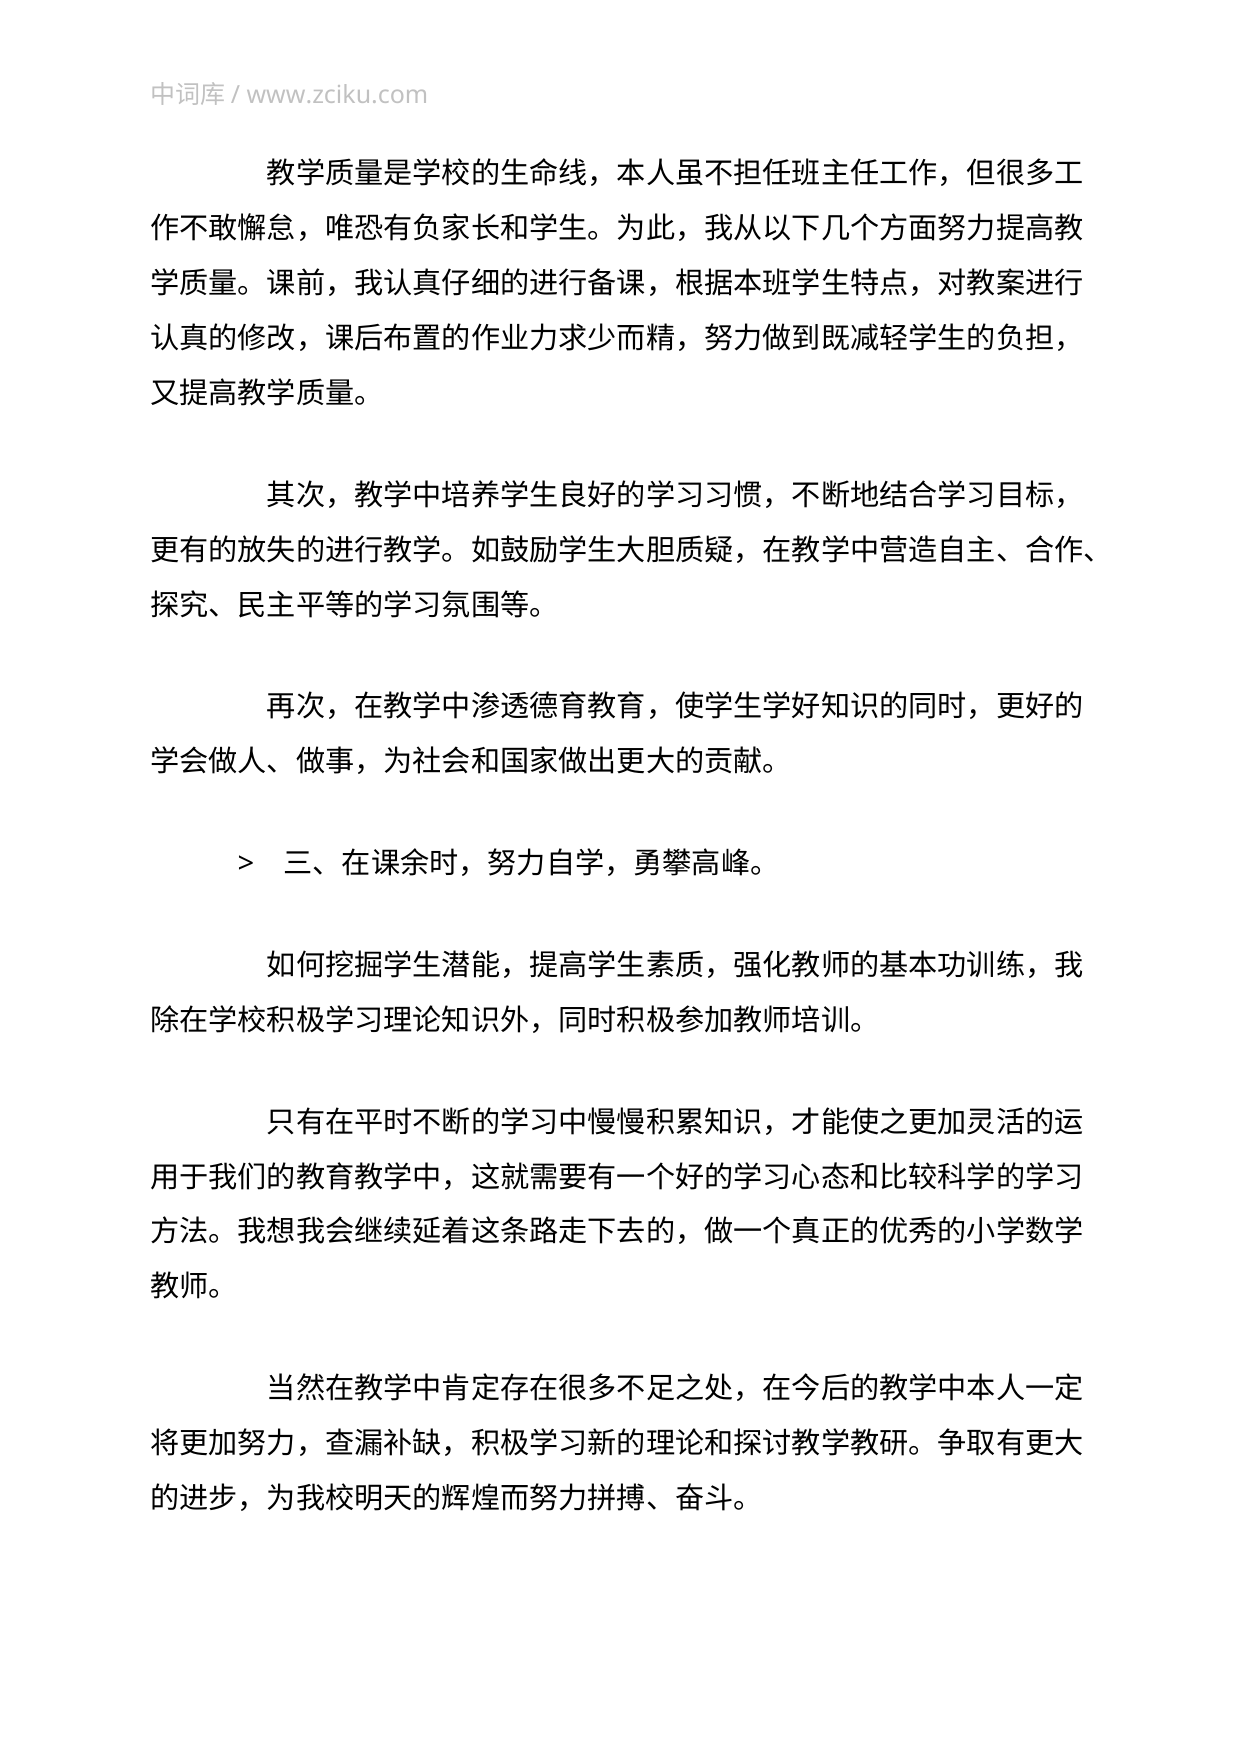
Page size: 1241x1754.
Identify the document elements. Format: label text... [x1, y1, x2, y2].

text 再次，在教学中渗透德育教育，使学生学好知识的同时，更好的学会做人、做事，为社会和国家做出更大的贡献。 [150, 683, 1090, 780]
text 教学质量是学校的生命线，本人虽不担任班主任工作，但很多工作不敢懈怠，唯恐有负家长和学生。为此，我从以下几个方面努力提高教学质量。课前，我认真仔细的进行备课，根据本班学生特点，对教案进行认真的修改，课后布置的作业力求少而精，努力做到既减轻学生的负担，又提高教学质量。 [150, 150, 1090, 412]
text 如何挖掘学生潜能，提高学生素质，强化教师的基本功训练，我除在学校积极学习理论知识外，同时积极参加教师培训。 [150, 942, 1090, 1039]
text 其次，教学中培养学生良好的学习习惯，不断地结合学习目标，更有的放失的进行教学。如鼓励学生大胆质疑，在教学中营造自主、合作、探究、民主平等的学习氛围等。 [150, 471, 1090, 623]
text > 三、在课余时，努力自学，勇攀高峰。 [150, 839, 1090, 882]
text 只有在平时不断的学习中慢慢积累知识，才能使之更加灵活的运用于我们的教育教学中，这就需要有一个好的学习心态和比较科学的学习方法。我想我会继续延着这条路走下去的，做一个真正的优秀的小学数学教师。 [150, 1098, 1090, 1305]
text 当然在教学中肯定存在很多不足之处，在今后的教学中本人一定将更加努力，查漏补缺，积极学习新的理论和探讨教学教研。争取有更大的进步，为我校明天的辉煌而努力拼搏、奋斗。 [150, 1365, 1090, 1517]
